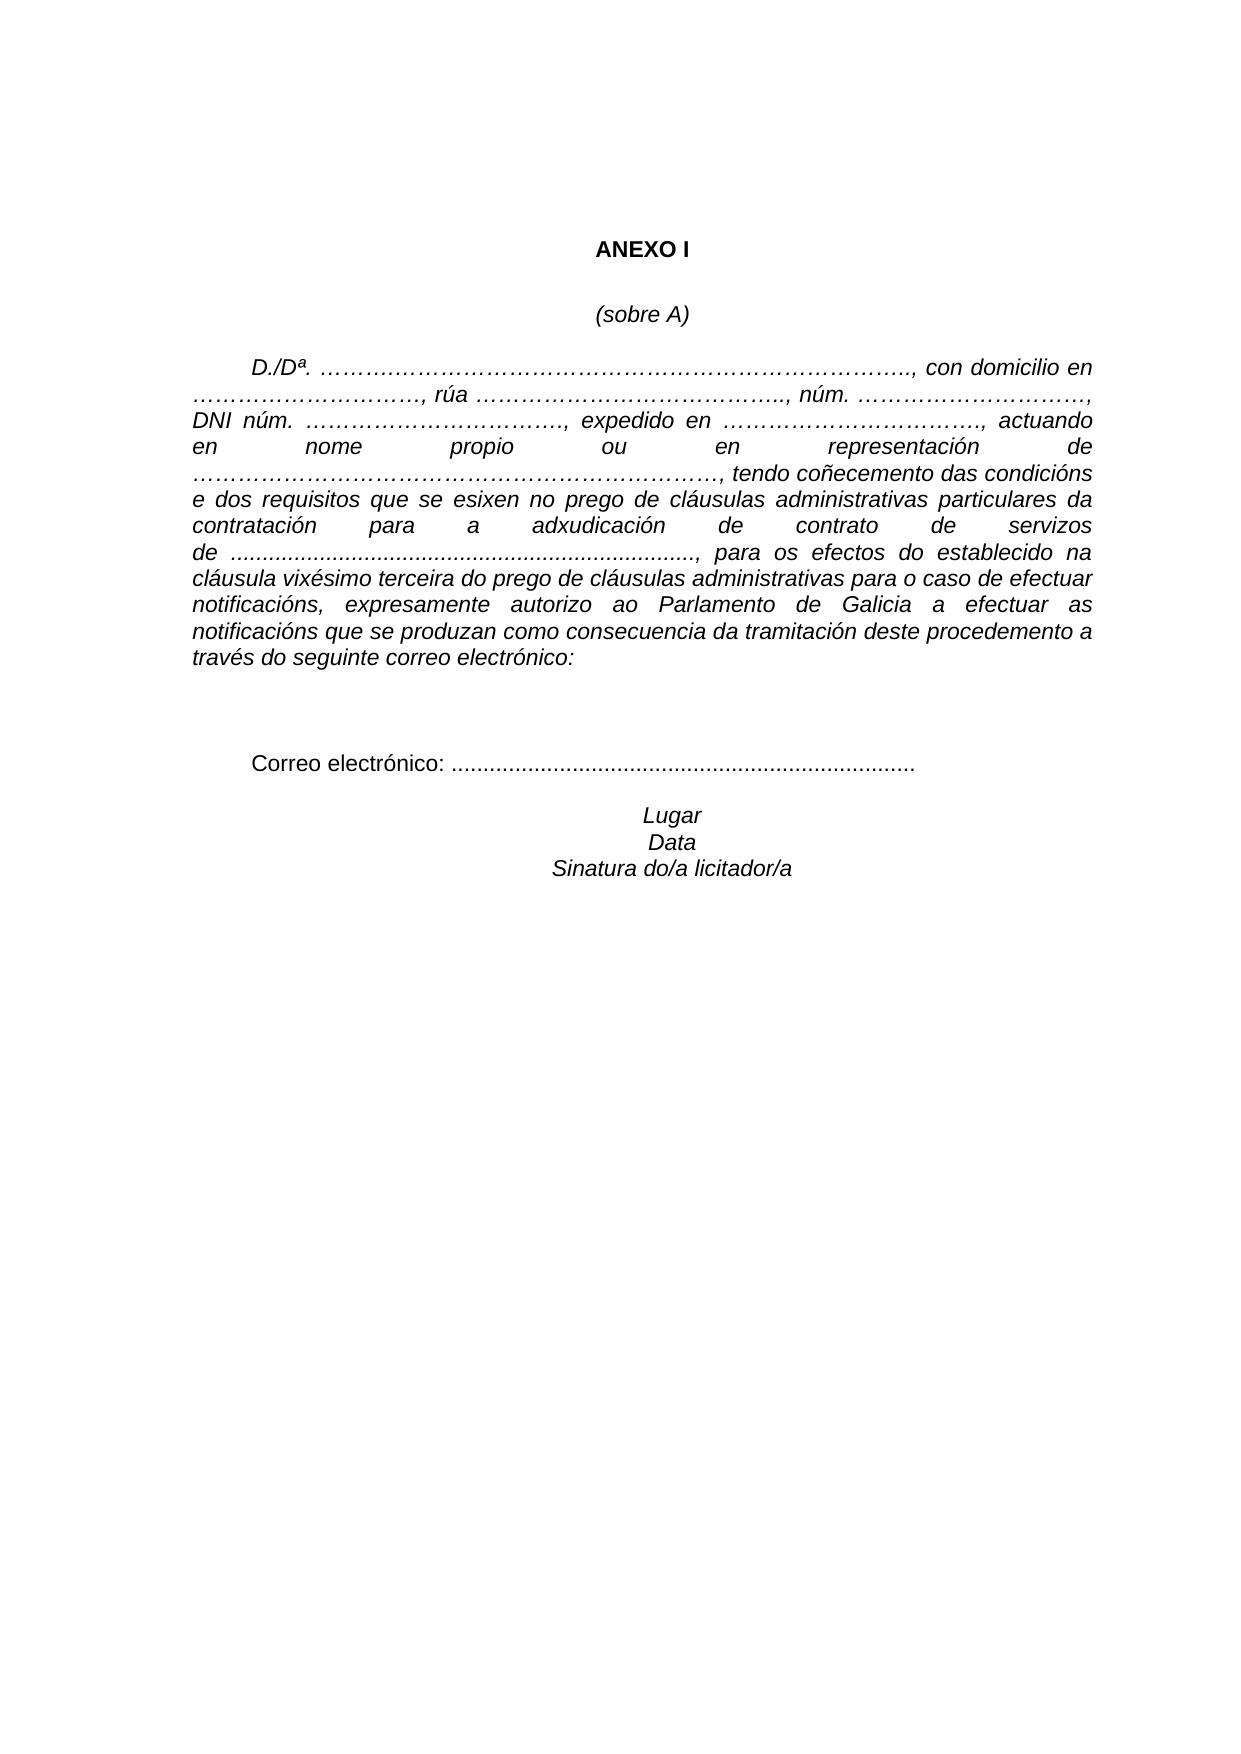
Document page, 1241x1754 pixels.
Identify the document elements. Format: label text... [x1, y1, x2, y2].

text Sinatura do/a licitador/a [192, 855, 1093, 881]
text Data [192, 828, 1093, 855]
text D./Dª. ……….………………………………………………………….., con domicilio en …………………………, rúa ………………………………….., núm. …………………………, DNI núm. ……………………………., expedido en ……………………………., actuando en nome propio ou en representación de ……………………………………………………………, tendo coñecemento das condicións e dos requisitos que se esixen no prego de cláusulas administrativas particulares da contratación para a adxudicación de contrato de servizos de ........................................................................., para os efectos do establecido na cláusula vixésimo terceira do prego de cláusulas administrativas para o caso de efectuar notificacións, expresamente autorizo ao Parlamento de Galicia a efectuar as notificacións que se produzan como consecuencia da tramitación deste procedemento a través do seguinte correo electrónico: [192, 354, 1093, 670]
text Lugar [192, 802, 1093, 828]
subtitle ANEXO I [177, 236, 1107, 263]
text Correo electrónico: ......................................................................... [192, 749, 1093, 776]
text (sobre A) [192, 301, 1093, 328]
